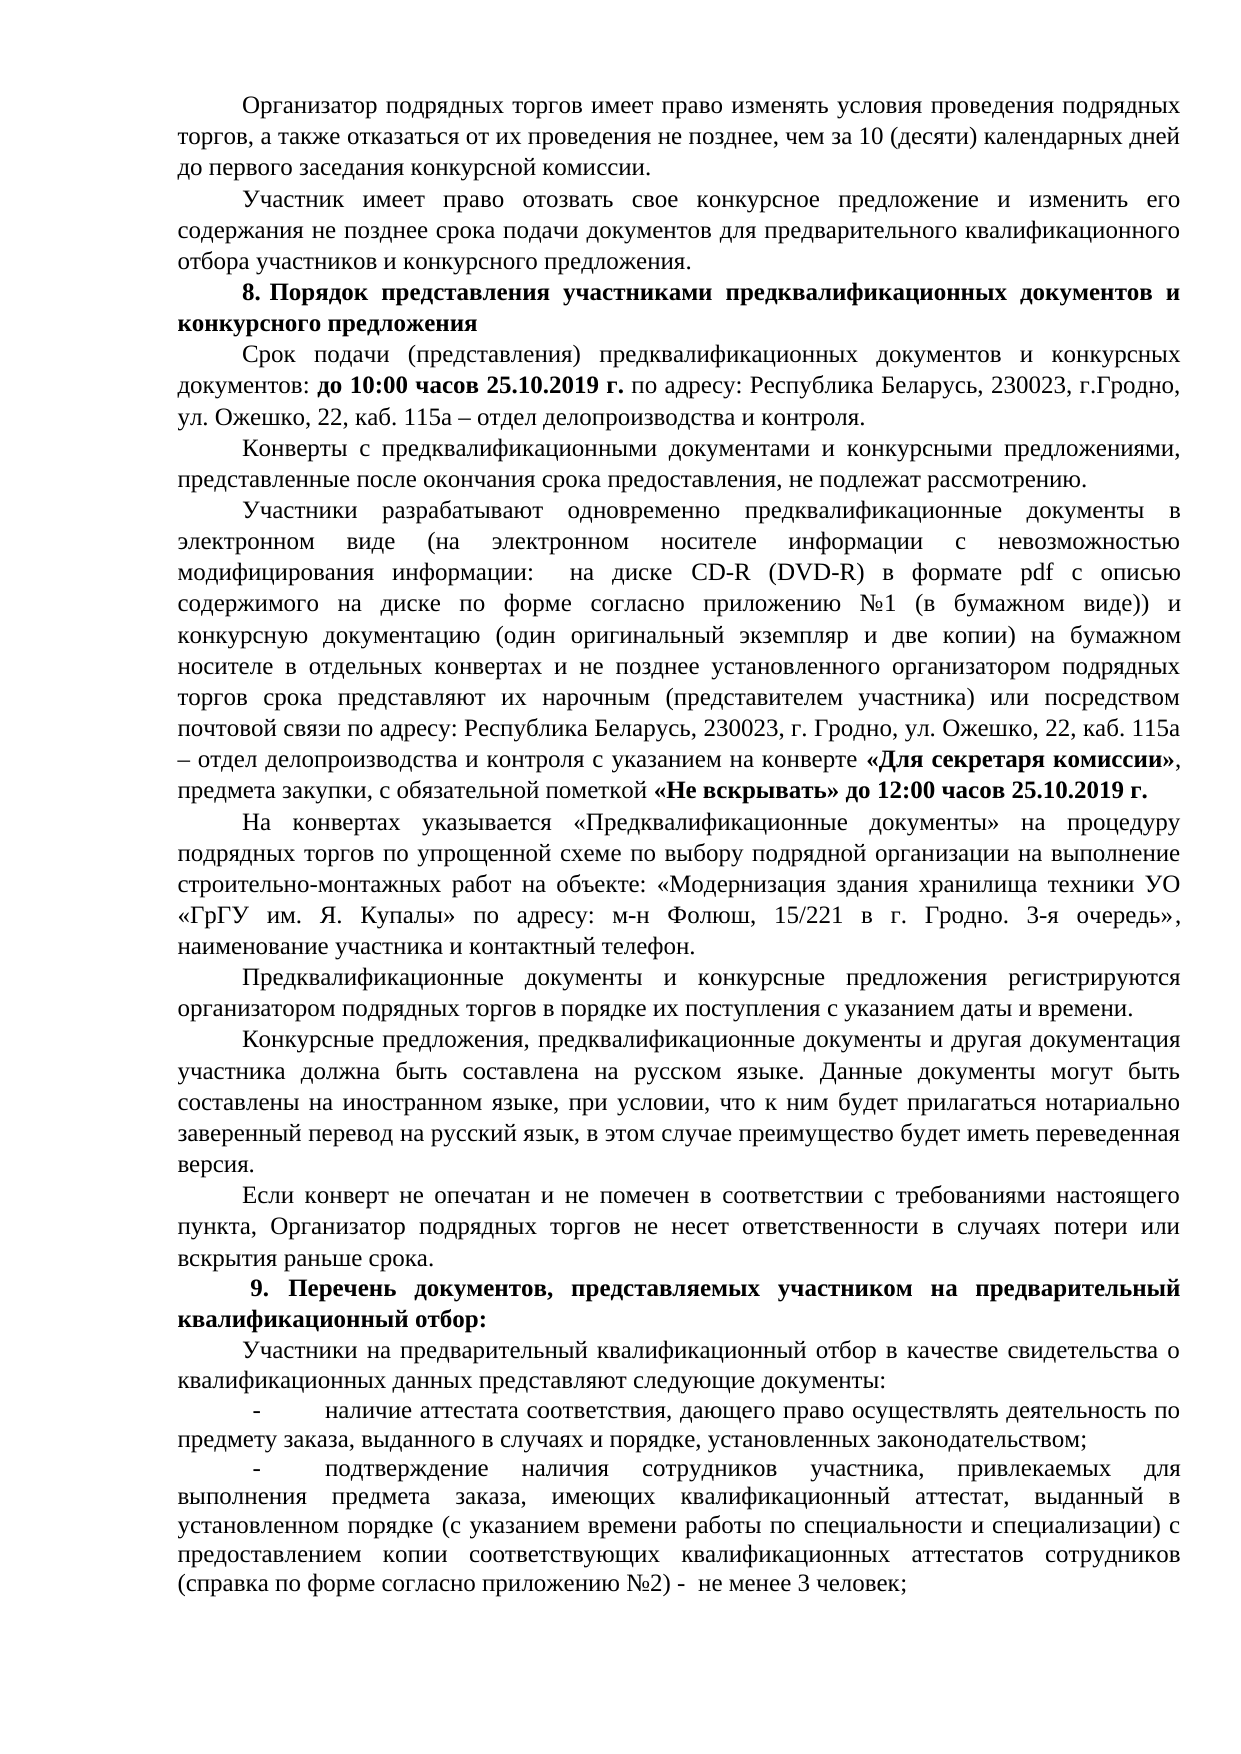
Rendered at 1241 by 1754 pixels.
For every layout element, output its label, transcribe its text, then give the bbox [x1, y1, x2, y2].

text Конкурсные предложения, предквалификационные документы и другая документация участника должна быть составлена на русском языке. Данные документы могут быть составлены на иностранном языке, при условии, что к ним будет прилагаться нотариально заверенный перевод на русский язык, в этом случае преимущество будет иметь переведенная версия. [177, 1023, 1181, 1179]
list Порядок представления участниками предквалификационных документов и конкурсного предложения [177, 276, 1181, 338]
text Конверты с предквалификационными документами и конкурсными предложениями, представленные после окончания срока предоставления, не подлежат рассмотрению. [177, 431, 1181, 493]
text Срок подачи (представления) предквалификационных документов и конкурсных документов: до 10:00 часов 25.10.2019 г. по адресу: Республика Беларусь, 230023, г.Гродно, ул. Ожешко, 22, каб. 115а – отдел делопроизводства и контроля. [177, 338, 1181, 431]
list подтверждение наличия сотрудников участника, привлекаемых для выполнения предмета заказа, имеющих квалификационный аттестат, выданный в установленном порядке (с указанием времени работы по специальности и специализации) с предоставлением копии соответствующих квалификационных аттестатов сотрудников (справка по форме согласно приложению №2) - не менее 3 человек; [177, 1453, 1181, 1596]
text Предквалификационные документы и конкурсные предложения регистрируются организатором подрядных торгов в порядке их поступления с указанием даты и времени. [177, 961, 1181, 1023]
text Участник имеет право отозвать свое конкурсное предложение и изменить его содержания не позднее срока подачи документов для предварительного квалификационного отбора участников и конкурсного предложения. [177, 182, 1181, 276]
text Участники на предварительный квалификационный отбор в качестве свидетельства о квалификационных данных представляют следующие документы: [177, 1334, 1181, 1395]
text На конвертах указывается «Предквалификационные документы» на процедуру подрядных торгов по упрощенной схеме по выбору подрядной организации на выполнение строительно-монтажных работ на объекте: «Модернизация здания хранилища техники УО «ГрГУ им. Я. Купалы» по адресу: м-н Фолюш, 15/221 в г. Гродно. 3-я очередь», наименование участника и контактный телефон. [177, 805, 1181, 961]
list наличие аттестата соответствия, дающего право осуществлять деятельность по предмету заказа, выданного в случаях и порядке, установленных законодательством; [177, 1395, 1181, 1453]
text Организатор подрядных торгов имеет право изменять условия проведения подрядных торгов, а также отказаться от их проведения не позднее, чем за 10 (десяти) календарных дней до первого заседания конкурсной комиссии. [177, 89, 1181, 182]
text Если конверт не опечатан и не помечен в соответствии с требованиями настоящего пункта, Организатор подрядных торгов не несет ответственности в случаях потери или вскрытия раньше срока. [177, 1179, 1181, 1272]
text Участники разрабатывают одновременно предквалификационные документы в электронном виде (на электронном носителе информации с невозможностью модифицирования информации: на диске CD-R (DVD-R) в формате pdf с описью содержимого на диске по форме согласно приложению №1 (в бумажном виде)) и конкурсную документацию (один оригинальный экземпляр и две копии) на бумажном носителе в отдельных конвертах и не позднее установленного организатором подрядных торгов срока представляют их нарочным (представителем участника) или посредством почтовой связи по адресу: Республика Беларусь, 230023, г. Гродно, ул. Ожешко, 22, каб. 115а – отдел делопроизводства и контроля с указанием на конверте «Для секретаря комиссии», предмета закупки, с обязательной пометкой «Не вскрывать» до 12:00 часов 25.10.2019 г. [177, 493, 1181, 805]
list Перечень документов, представляемых участником на предварительный квалификационный отбор: [177, 1272, 1181, 1334]
